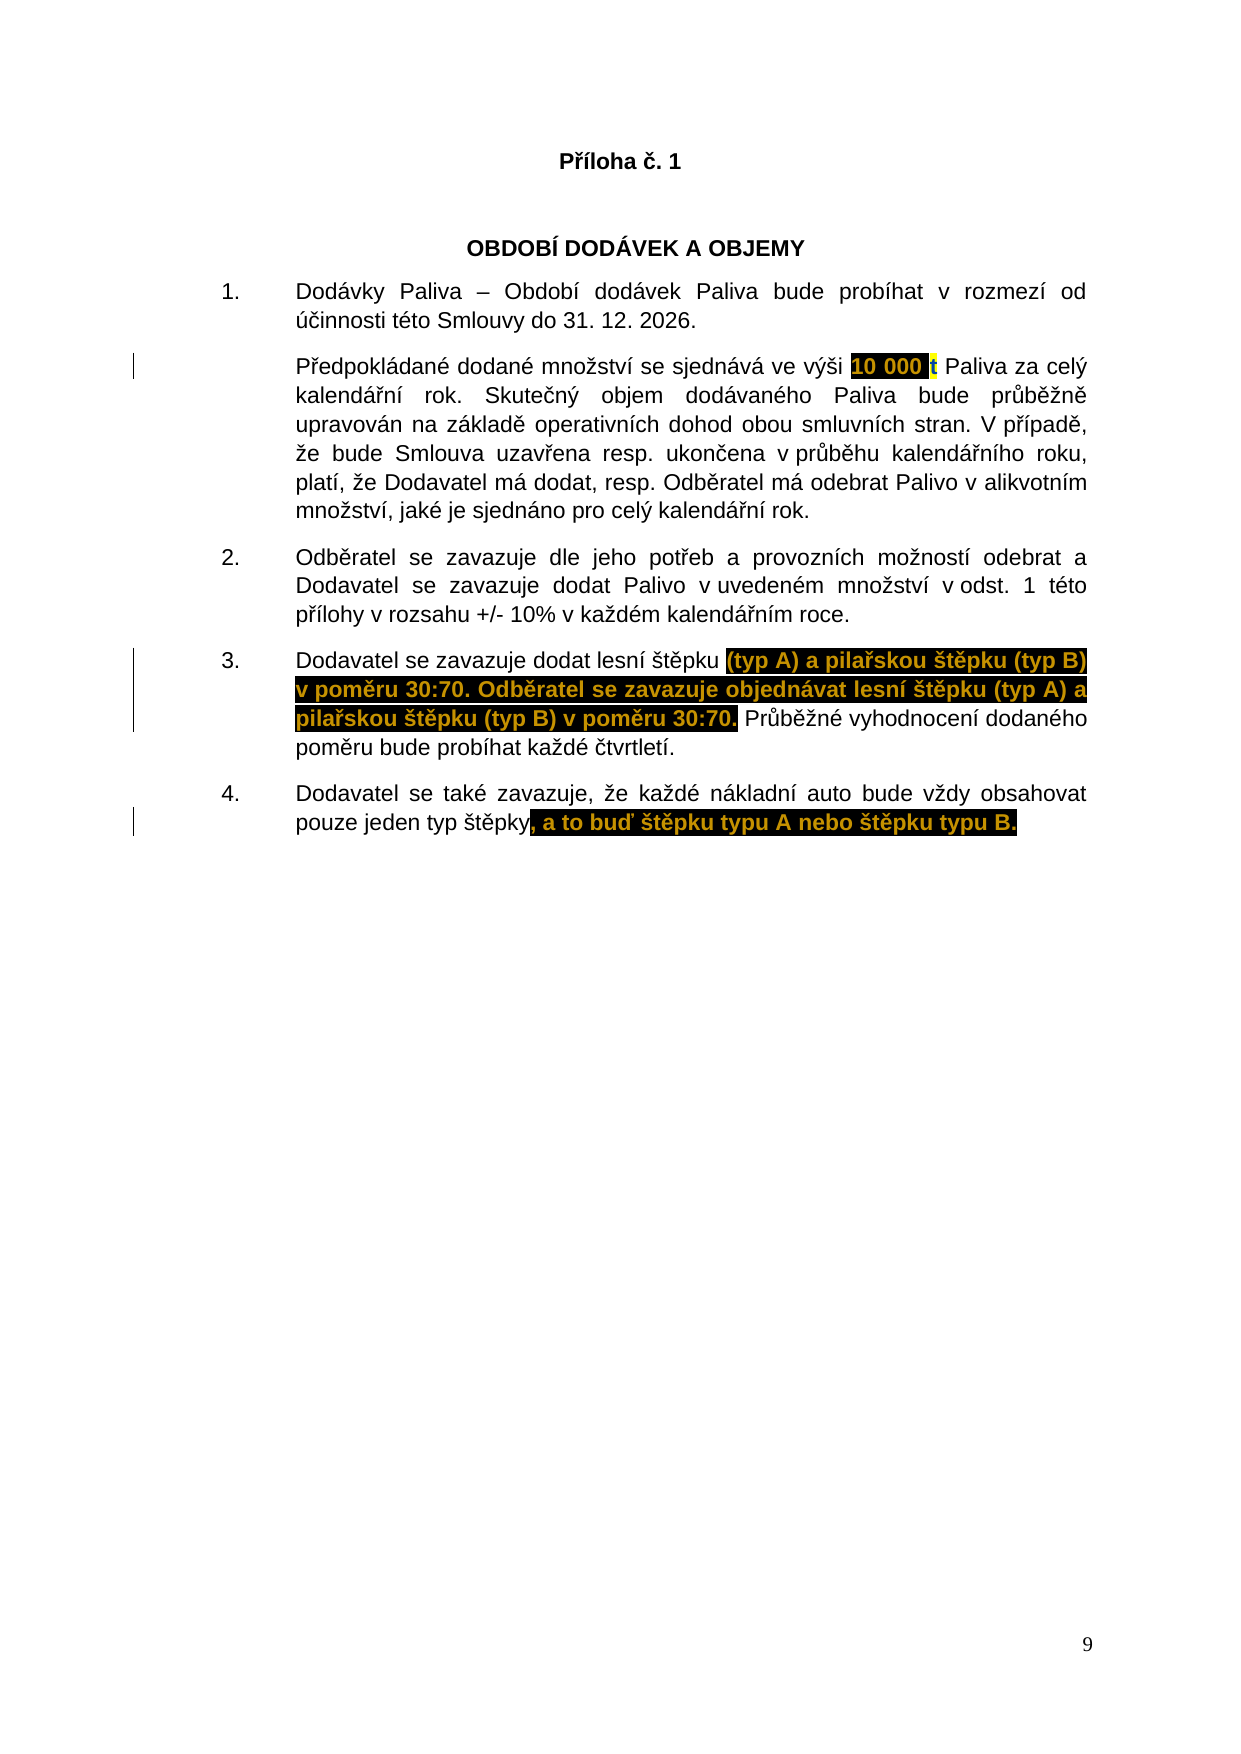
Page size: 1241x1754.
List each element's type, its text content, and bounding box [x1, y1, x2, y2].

list Dodavatel se také zavazuje, že každé nákladní auto bude vždy obsahovat pouze jeden typ štěpky, a to buď štěpku typu A nebo štěpku typu B. [221, 780, 1087, 836]
list Odběratel se zavazuje dle jeho potřeb a provozních možností odebrat a Dodavatel se zavazuje dodat Palivo v uvedeném množství v odst. 1 této přílohy v rozsahu +/- 10% v každém kalendářním roce. [221, 543, 1087, 628]
list Dodavatel se zavazuje dodat lesní štěpku (typ A) a pilařskou štěpku (typ B) v poměru 30:70. Odběratel se zavazuje objednávat lesní štěpku (typ A) a pilařskou štěpku (typ B) v poměru 30:70. Průběžné vyhodnocení dodaného poměru bude probíhat každé čtvrtletí. [221, 647, 1087, 761]
text Předpokládané dodané množství se sjednává ve výši 10 000 t Paliva za celý kalendářní rok. Skutečný objem dodávaného Paliva bude průběžně upravován na základě operativních dohod obou smluvních stran. V případě, že bude Smlouva uzavřena resp. ukončena v průběhu kalendářního roku, platí, že Dodavatel má dodat, resp. Odběratel má odebrat Palivo v alikvotním množství, jaké je sjednáno pro celý kalendářní rok. [295, 353, 1087, 524]
text OBDOBÍ DODÁVEK A OBJEMY [179, 235, 1092, 261]
text Příloha č. 1 [148, 148, 1093, 174]
list Dodávky Paliva – Období dodávek Paliva bude probíhat v rozmezí od účinnosti této Smlouvy do 31. 12. 2026. [221, 278, 1087, 333]
